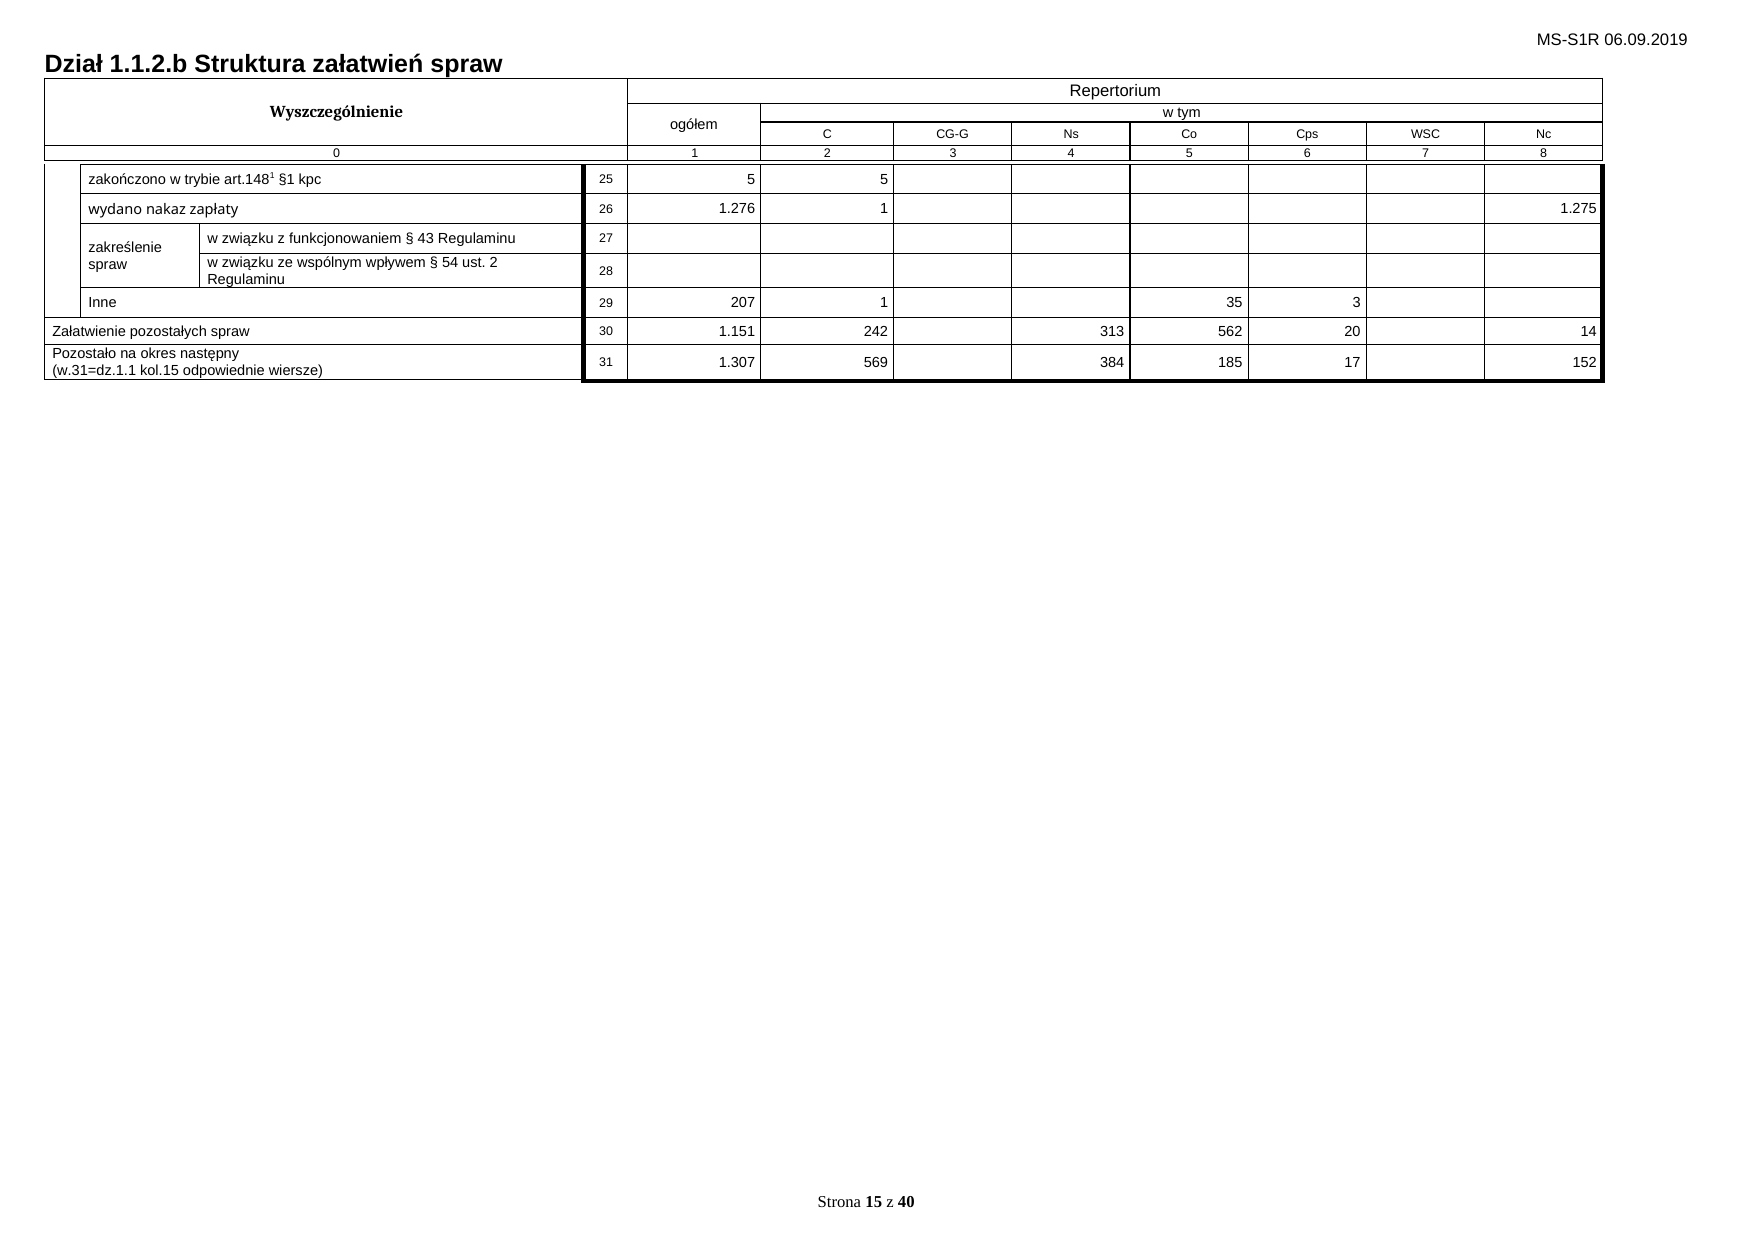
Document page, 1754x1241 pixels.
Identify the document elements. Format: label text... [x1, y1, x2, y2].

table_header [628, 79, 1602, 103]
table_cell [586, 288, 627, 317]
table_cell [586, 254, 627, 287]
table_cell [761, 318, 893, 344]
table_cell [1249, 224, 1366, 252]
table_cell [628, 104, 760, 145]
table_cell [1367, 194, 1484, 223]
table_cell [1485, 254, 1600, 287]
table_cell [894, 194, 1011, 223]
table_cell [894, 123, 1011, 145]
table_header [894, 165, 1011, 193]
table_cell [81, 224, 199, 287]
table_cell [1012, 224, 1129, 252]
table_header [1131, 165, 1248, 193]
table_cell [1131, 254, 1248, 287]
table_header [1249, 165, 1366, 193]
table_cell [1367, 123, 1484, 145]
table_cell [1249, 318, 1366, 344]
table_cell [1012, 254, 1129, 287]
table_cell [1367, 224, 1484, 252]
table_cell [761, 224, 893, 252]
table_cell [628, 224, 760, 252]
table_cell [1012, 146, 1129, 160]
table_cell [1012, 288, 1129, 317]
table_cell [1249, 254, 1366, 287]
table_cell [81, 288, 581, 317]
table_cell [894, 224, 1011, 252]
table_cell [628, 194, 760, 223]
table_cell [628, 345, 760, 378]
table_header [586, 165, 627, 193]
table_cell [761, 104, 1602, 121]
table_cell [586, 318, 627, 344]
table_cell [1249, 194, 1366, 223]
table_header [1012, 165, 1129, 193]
text Dział 1.1.2.b Struktura załatwień spraw [44, 49, 1687, 77]
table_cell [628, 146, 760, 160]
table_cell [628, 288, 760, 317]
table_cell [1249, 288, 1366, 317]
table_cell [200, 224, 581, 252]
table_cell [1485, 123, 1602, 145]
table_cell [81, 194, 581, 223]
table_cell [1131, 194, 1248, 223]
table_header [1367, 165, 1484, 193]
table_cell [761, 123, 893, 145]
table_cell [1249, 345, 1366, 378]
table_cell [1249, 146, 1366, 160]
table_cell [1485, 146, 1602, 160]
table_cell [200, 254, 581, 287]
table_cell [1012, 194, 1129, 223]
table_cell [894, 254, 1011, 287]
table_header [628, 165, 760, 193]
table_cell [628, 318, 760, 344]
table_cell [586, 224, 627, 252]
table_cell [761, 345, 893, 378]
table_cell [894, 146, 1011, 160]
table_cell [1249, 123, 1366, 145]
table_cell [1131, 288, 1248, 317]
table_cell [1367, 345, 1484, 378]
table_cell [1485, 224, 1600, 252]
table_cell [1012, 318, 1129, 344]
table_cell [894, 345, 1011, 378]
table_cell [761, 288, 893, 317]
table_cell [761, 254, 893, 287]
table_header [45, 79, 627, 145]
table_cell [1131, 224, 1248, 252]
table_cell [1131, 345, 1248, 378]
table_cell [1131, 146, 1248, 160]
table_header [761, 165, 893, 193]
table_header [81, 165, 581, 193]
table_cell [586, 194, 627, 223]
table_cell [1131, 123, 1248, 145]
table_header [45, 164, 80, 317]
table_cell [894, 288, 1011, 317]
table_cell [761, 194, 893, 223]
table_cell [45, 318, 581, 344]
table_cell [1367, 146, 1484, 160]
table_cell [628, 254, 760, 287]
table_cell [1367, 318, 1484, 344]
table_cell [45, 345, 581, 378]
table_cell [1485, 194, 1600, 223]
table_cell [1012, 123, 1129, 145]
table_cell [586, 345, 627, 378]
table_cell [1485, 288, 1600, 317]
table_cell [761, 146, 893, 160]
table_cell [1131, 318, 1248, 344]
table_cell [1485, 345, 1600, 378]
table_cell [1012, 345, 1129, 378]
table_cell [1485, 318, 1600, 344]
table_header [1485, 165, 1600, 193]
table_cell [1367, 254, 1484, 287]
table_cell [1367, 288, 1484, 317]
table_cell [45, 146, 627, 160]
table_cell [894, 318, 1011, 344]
